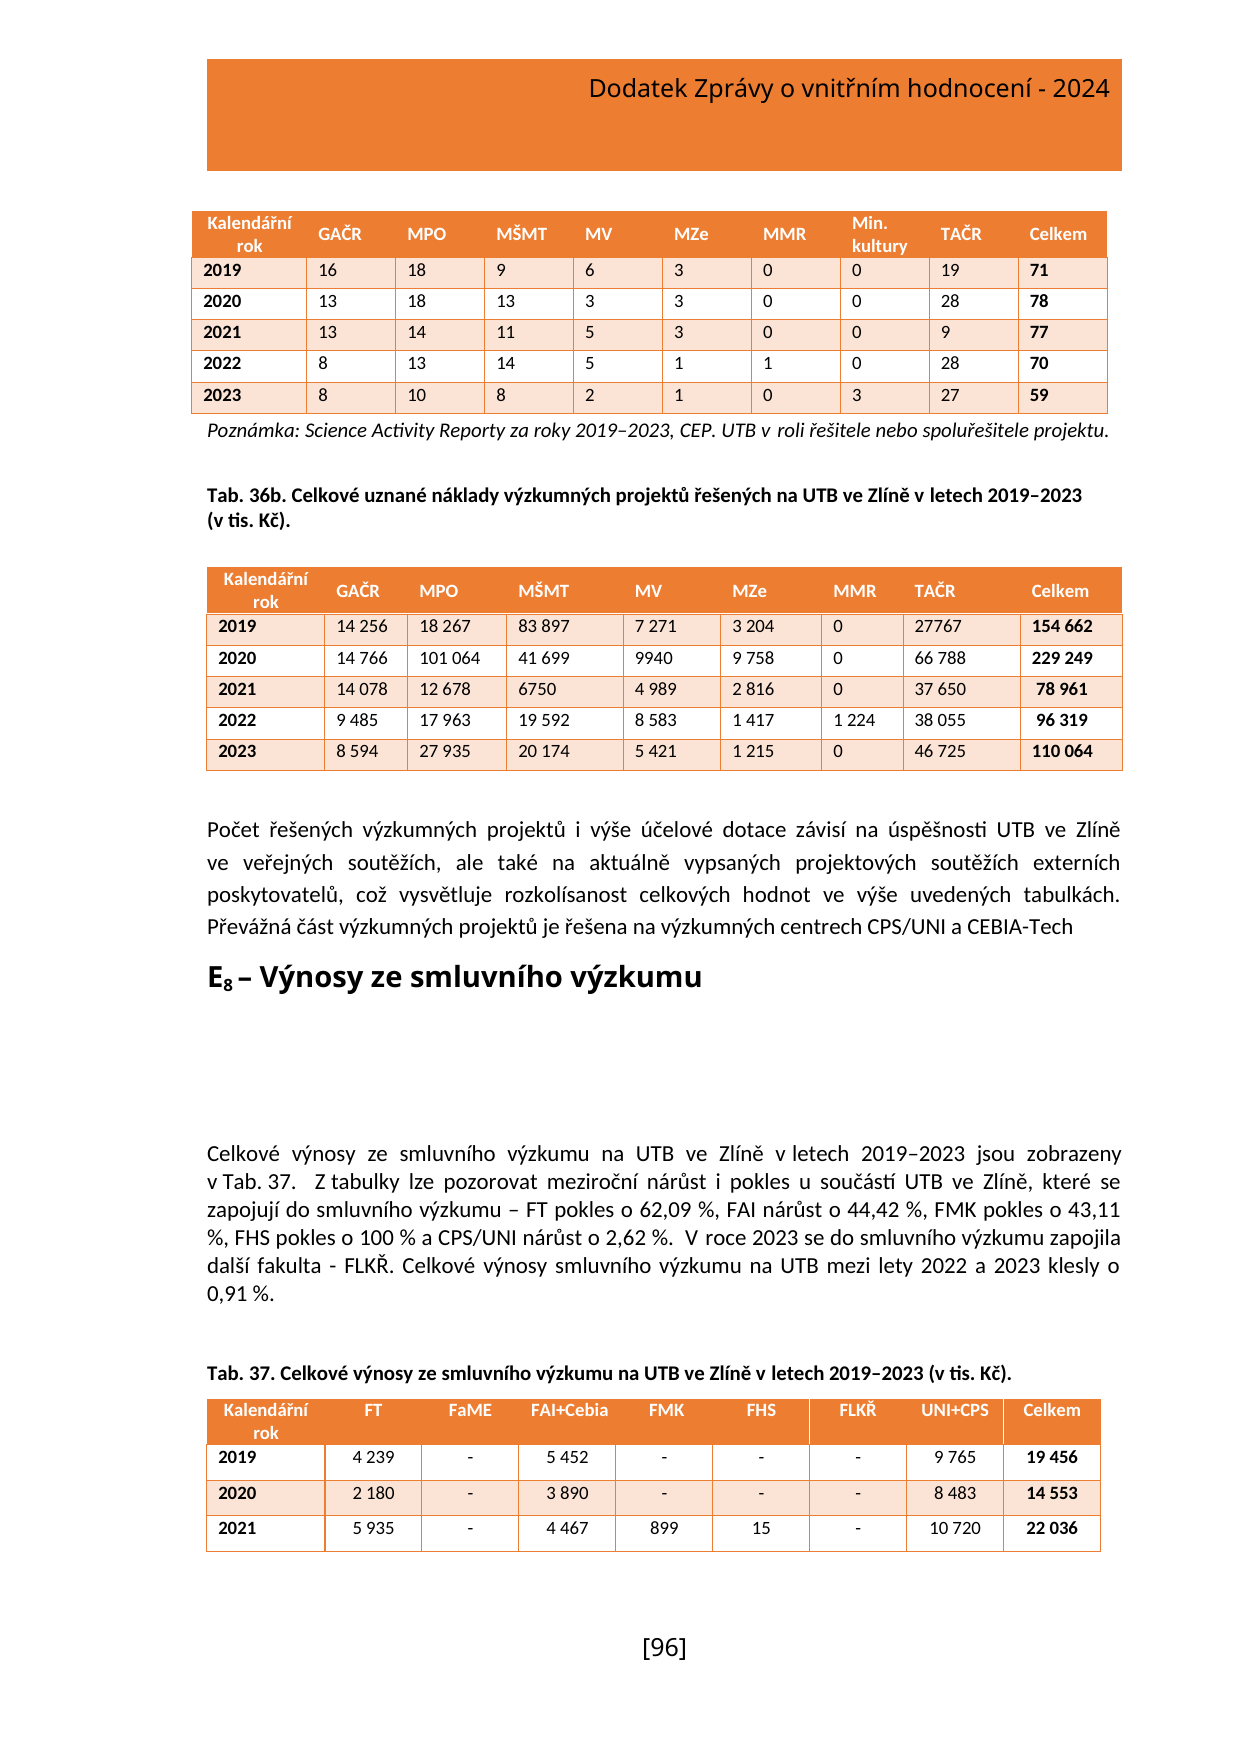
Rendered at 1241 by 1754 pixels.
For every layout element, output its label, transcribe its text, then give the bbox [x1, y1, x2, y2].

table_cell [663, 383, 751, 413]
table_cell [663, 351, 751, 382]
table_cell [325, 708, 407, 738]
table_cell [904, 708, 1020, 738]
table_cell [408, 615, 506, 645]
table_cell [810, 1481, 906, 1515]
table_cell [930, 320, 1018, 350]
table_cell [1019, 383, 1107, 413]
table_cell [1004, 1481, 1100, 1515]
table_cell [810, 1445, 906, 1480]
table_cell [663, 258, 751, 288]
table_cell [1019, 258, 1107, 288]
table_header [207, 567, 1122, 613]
text Celkové výnosy ze smluvního výzkumu na UTB ve Zlíně v letech 2019–2023 jsou zobrazeny v Tab. 37. Z tabulky lze pozorovat meziroční nárůst i pokles u součástí UTB ve Zlíně, které se zapojují do smluvního výzkumu – FT pokles o 62,09 %, FAI nárůst o 44,42 %, FMK pokles o 43,11 %, FHS pokles o 100 % a CPS/UNI nárůst o 2,62 %. V roce 2023 se do smluvního výzkumu zapojila další fakulta - FLKŘ. Celkové výnosy smluvního výzkumu na UTB mezi lety 2022 a 2023 klesly o 0,91 %. [207, 1139, 1122, 1308]
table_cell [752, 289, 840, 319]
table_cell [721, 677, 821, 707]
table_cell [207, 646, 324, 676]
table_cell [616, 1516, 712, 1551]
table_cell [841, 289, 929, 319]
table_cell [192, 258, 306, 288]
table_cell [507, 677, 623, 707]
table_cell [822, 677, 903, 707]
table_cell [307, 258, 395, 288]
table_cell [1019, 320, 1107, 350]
text Tab. 37. Celkové výnosy ze smluvního výzkumu na UTB ve Zlíně v letech 2019–2023 (v tis. Kč). [207, 1361, 1122, 1386]
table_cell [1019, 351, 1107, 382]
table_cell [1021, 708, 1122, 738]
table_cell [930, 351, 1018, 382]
text Tab. 36b. Celkové uznané náklady výzkumných projektů řešených na UTB ve Zlíně v letech 2019–2023 (v tis. Kč). [207, 482, 1122, 567]
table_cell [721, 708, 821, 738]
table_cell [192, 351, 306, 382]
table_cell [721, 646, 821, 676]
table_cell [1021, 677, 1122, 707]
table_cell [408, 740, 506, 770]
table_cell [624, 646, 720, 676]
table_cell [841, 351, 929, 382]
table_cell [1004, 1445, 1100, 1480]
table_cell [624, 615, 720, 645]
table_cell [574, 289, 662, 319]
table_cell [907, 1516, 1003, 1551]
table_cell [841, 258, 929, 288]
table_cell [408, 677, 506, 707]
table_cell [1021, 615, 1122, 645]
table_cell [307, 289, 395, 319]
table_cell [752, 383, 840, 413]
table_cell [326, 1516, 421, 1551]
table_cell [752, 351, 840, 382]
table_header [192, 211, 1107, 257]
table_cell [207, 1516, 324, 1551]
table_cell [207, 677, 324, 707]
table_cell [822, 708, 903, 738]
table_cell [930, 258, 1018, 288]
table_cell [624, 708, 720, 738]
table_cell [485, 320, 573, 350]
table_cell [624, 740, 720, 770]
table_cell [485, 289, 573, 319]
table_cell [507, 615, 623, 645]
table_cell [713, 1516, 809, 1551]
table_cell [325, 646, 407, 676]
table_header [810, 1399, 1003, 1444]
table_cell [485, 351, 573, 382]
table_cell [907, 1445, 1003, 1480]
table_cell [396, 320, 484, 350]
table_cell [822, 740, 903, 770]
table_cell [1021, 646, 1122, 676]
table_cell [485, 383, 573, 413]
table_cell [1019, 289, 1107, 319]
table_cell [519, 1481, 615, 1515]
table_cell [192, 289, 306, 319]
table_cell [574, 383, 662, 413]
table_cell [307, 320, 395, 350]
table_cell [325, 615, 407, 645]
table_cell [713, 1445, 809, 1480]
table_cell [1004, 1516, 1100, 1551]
text Poznámka: Science Activity Reporty za roky 2019–2023, CEP. UTB v roli řešitele nebo spoluřešitele projektu. [207, 215, 1122, 443]
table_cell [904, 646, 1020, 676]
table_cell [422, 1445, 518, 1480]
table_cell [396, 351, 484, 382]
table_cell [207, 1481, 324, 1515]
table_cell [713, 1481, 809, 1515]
text Počet řešených výzkumných projektů i výše účelové dotace závisí na úspěšnosti UTB ve Zlíně ve veřejných soutěžích, ale také na aktuálně vypsaných projektových soutěžích externích poskytovatelů, což vysvětluje rozkolísanost celkových hodnot ve výše uvedených tabulkách. Převážná část výzkumných projektů je řešena na výzkumných centrech CPS/UNI a CEBIA-Tech [207, 816, 1122, 940]
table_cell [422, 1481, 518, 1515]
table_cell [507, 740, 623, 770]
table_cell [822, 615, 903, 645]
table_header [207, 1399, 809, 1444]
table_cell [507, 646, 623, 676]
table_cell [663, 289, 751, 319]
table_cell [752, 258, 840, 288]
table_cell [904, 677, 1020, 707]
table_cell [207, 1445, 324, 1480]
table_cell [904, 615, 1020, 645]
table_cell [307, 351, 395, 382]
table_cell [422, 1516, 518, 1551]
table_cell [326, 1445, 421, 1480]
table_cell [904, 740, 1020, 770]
text E8 – Výnosy ze smluvního výzkumu [207, 957, 1122, 1047]
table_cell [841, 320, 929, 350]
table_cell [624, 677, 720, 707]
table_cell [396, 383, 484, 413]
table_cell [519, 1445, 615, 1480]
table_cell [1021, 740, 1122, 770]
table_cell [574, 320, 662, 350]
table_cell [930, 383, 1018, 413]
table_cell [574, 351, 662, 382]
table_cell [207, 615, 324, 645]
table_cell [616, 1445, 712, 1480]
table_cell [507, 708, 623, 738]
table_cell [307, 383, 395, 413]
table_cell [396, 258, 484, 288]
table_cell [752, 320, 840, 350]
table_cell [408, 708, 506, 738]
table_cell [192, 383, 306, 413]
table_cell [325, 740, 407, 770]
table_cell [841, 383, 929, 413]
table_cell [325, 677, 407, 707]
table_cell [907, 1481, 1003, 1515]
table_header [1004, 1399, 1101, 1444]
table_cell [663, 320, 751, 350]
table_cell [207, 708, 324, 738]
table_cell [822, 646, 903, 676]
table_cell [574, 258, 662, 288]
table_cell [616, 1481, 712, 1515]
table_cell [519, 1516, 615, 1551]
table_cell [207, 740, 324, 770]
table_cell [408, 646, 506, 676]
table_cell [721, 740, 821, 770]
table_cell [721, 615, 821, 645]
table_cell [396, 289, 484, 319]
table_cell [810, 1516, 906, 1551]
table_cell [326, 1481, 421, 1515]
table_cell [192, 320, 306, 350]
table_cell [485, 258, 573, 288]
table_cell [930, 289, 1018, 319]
